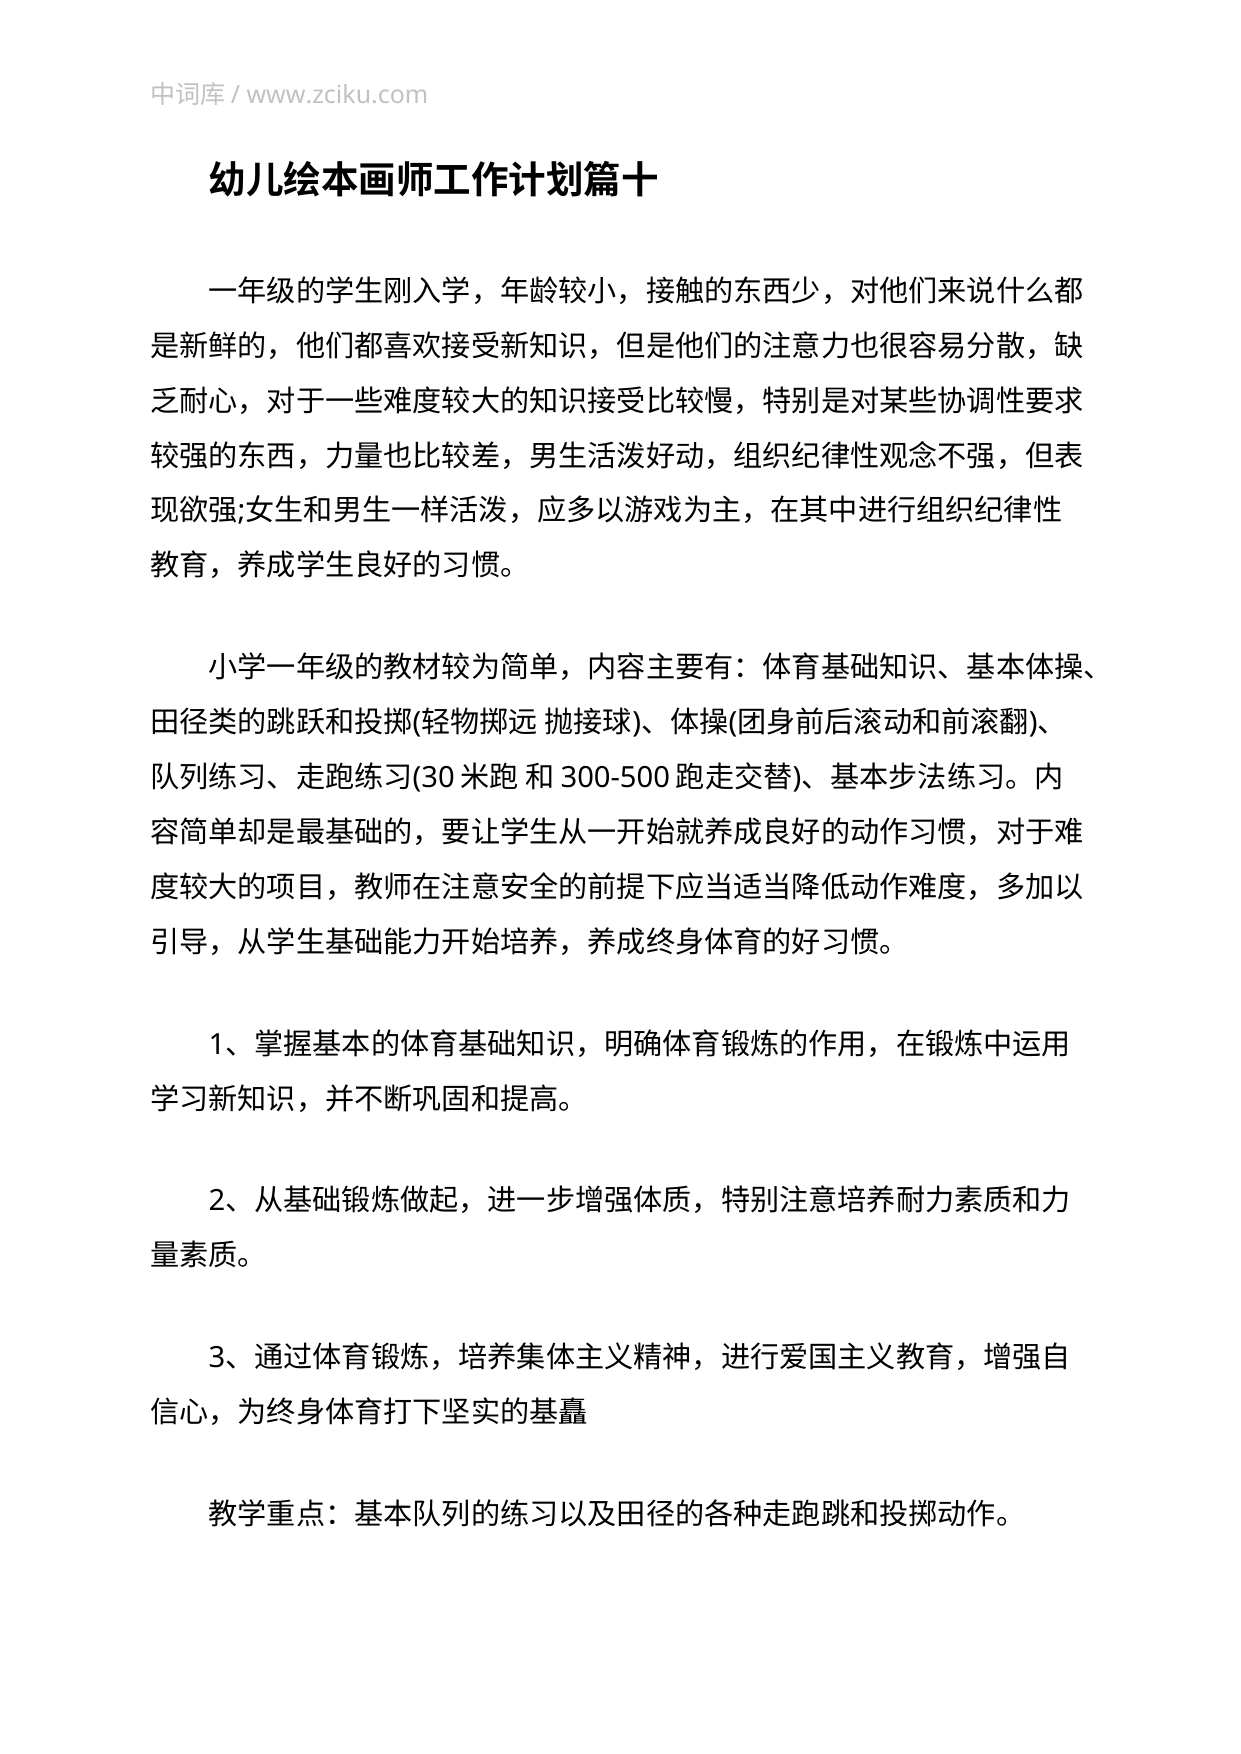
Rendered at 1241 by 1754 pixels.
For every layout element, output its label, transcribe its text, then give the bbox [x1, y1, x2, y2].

text 3、通过体育锻炼，培养集体主义精神，进行爱国主义教育，增强自信心，为终身体育打下坚实的基矗 [150, 1334, 1090, 1431]
text 幼儿绘本画师工作计划篇十 [150, 150, 1090, 204]
text 2、从基础锻炼做起，进一步增强体质，特别注意培养耐力素质和力量素质。 [150, 1177, 1090, 1274]
text 一年级的学生刚入学，年龄较小，接触的东西少，对他们来说什么都是新鲜的，他们都喜欢接受新知识，但是他们的注意力也很容易分散，缺乏耐心，对于一些难度较大的知识接受比较慢，特别是对某些协调性要求较强的东西，力量也比较差，男生活泼好动，组织纪律性观念不强，但表现欲强;女生和男生一样活泼，应多以游戏为主，在其中进行组织纪律性教育，养成学生良好的习惯。 [150, 267, 1090, 584]
text 小学一年级的教材较为简单，内容主要有：体育基础知识、基本体操、田径类的跳跃和投掷(轻物掷远 抛接球)、体操(团身前后滚动和前滚翻)、队列练习、走跑练习(30米跑 和300-500跑走交替)、基本步法练习。内容简单却是最基础的，要让学生从一开始就养成良好的动作习惯，对于难度较大的项目，教师在注意安全的前提下应当适当降低动作难度，多加以引导，从学生基础能力开始培养，养成终身体育的好习惯。 [150, 644, 1090, 961]
text 1、掌握基本的体育基础知识，明确体育锻炼的作用，在锻炼中运用学习新知识，并不断巩固和提高。 [150, 1020, 1090, 1117]
text 教学重点：基本队列的练习以及田径的各种走跑跳和投掷动作。 [150, 1491, 1090, 1533]
